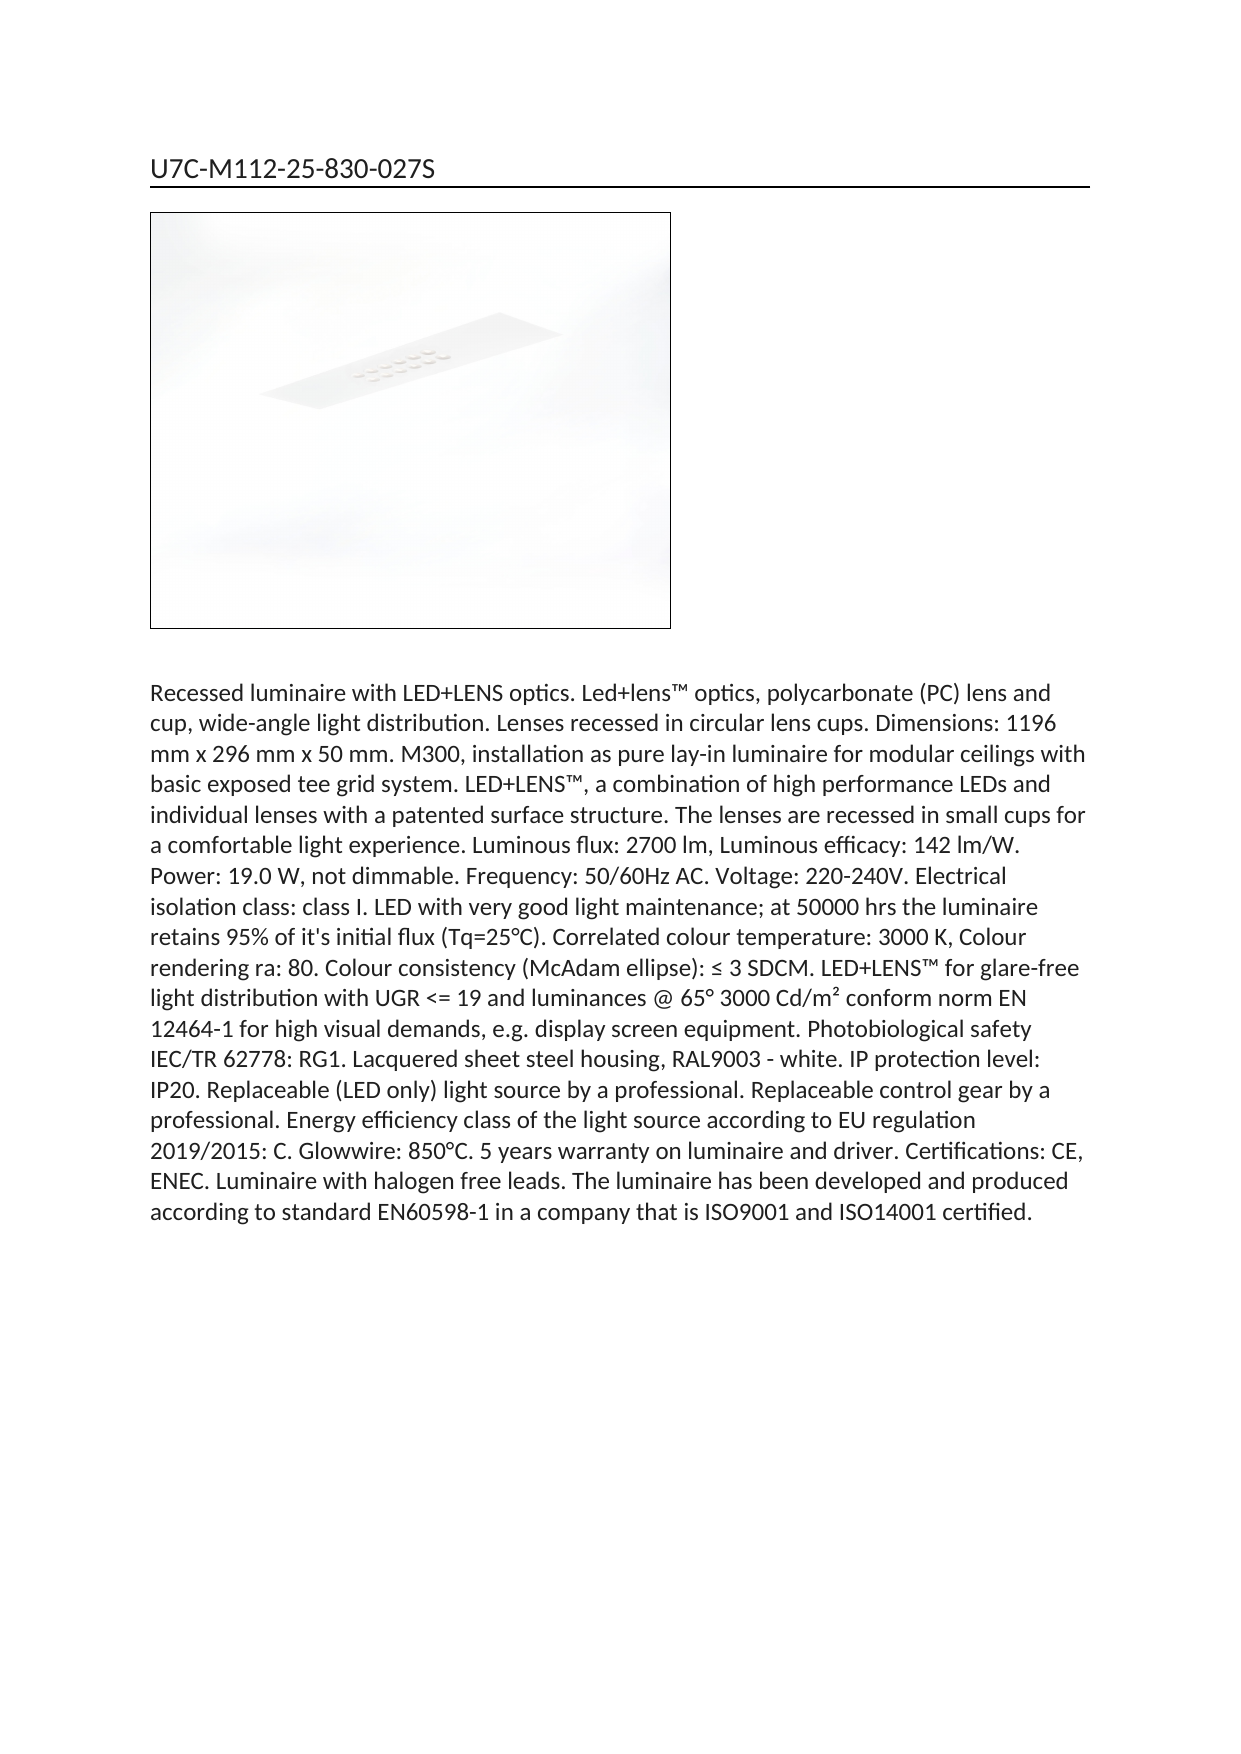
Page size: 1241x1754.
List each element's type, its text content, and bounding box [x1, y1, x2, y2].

text Recessed luminaire with LED+LENS optics. Led+lens™ optics, polycarbonate (PC) lens and cup, wide-angle light distribution. Lenses recessed in circular lens cups. Dimensions: 1196 mm x 296 mm x 50 mm. M300, installation as pure lay-in luminaire for modular ceilings with basic exposed tee grid system. LED+LENS™, a combination of high performance LEDs and individual lenses with a patented surface structure. The lenses are recessed in small cups for a comfortable light experience. Luminous flux: 2700 lm, Luminous efficacy: 142 lm/W. Power: 19.0 W, not dimmable. Frequency: 50/60Hz AC. Voltage: 220-240V. Electrical isolation class: class I. LED with very good light maintenance; at 50000 hrs the luminaire retains 95% of it's initial flux (Tq=25°C). Correlated colour temperature: 3000 K, Colour rendering ra: 80. Colour consistency (McAdam ellipse): ≤ 3 SDCM. LED+LENS™ for glare-free light distribution with UGR <= 19 and luminances @ 65° 3000 Cd/m² conform norm EN 12464-1 for high visual demands, e.g. display screen equipment. Photobiological safety IEC/TR 62778: RG1. Lacquered sheet steel housing, RAL9003 - white. IP protection level: IP20. Replaceable (LED only) light source by a professional. Replaceable control gear by a professional. Energy efficiency class of the light source according to EU regulation 2019/2015: C. Glowwire: 850°C. 5 years warranty on luminaire and driver. Certifications: CE, ENEC. Luminaire with halogen free leads. The luminaire has been developed and produced according to standard EN60598-1 in a company that is ISO9001 and ISO14001 certified. [150, 677, 1090, 1226]
picture [151, 213, 670, 628]
text U7C-M112-25-830-027S [150, 150, 1090, 186]
